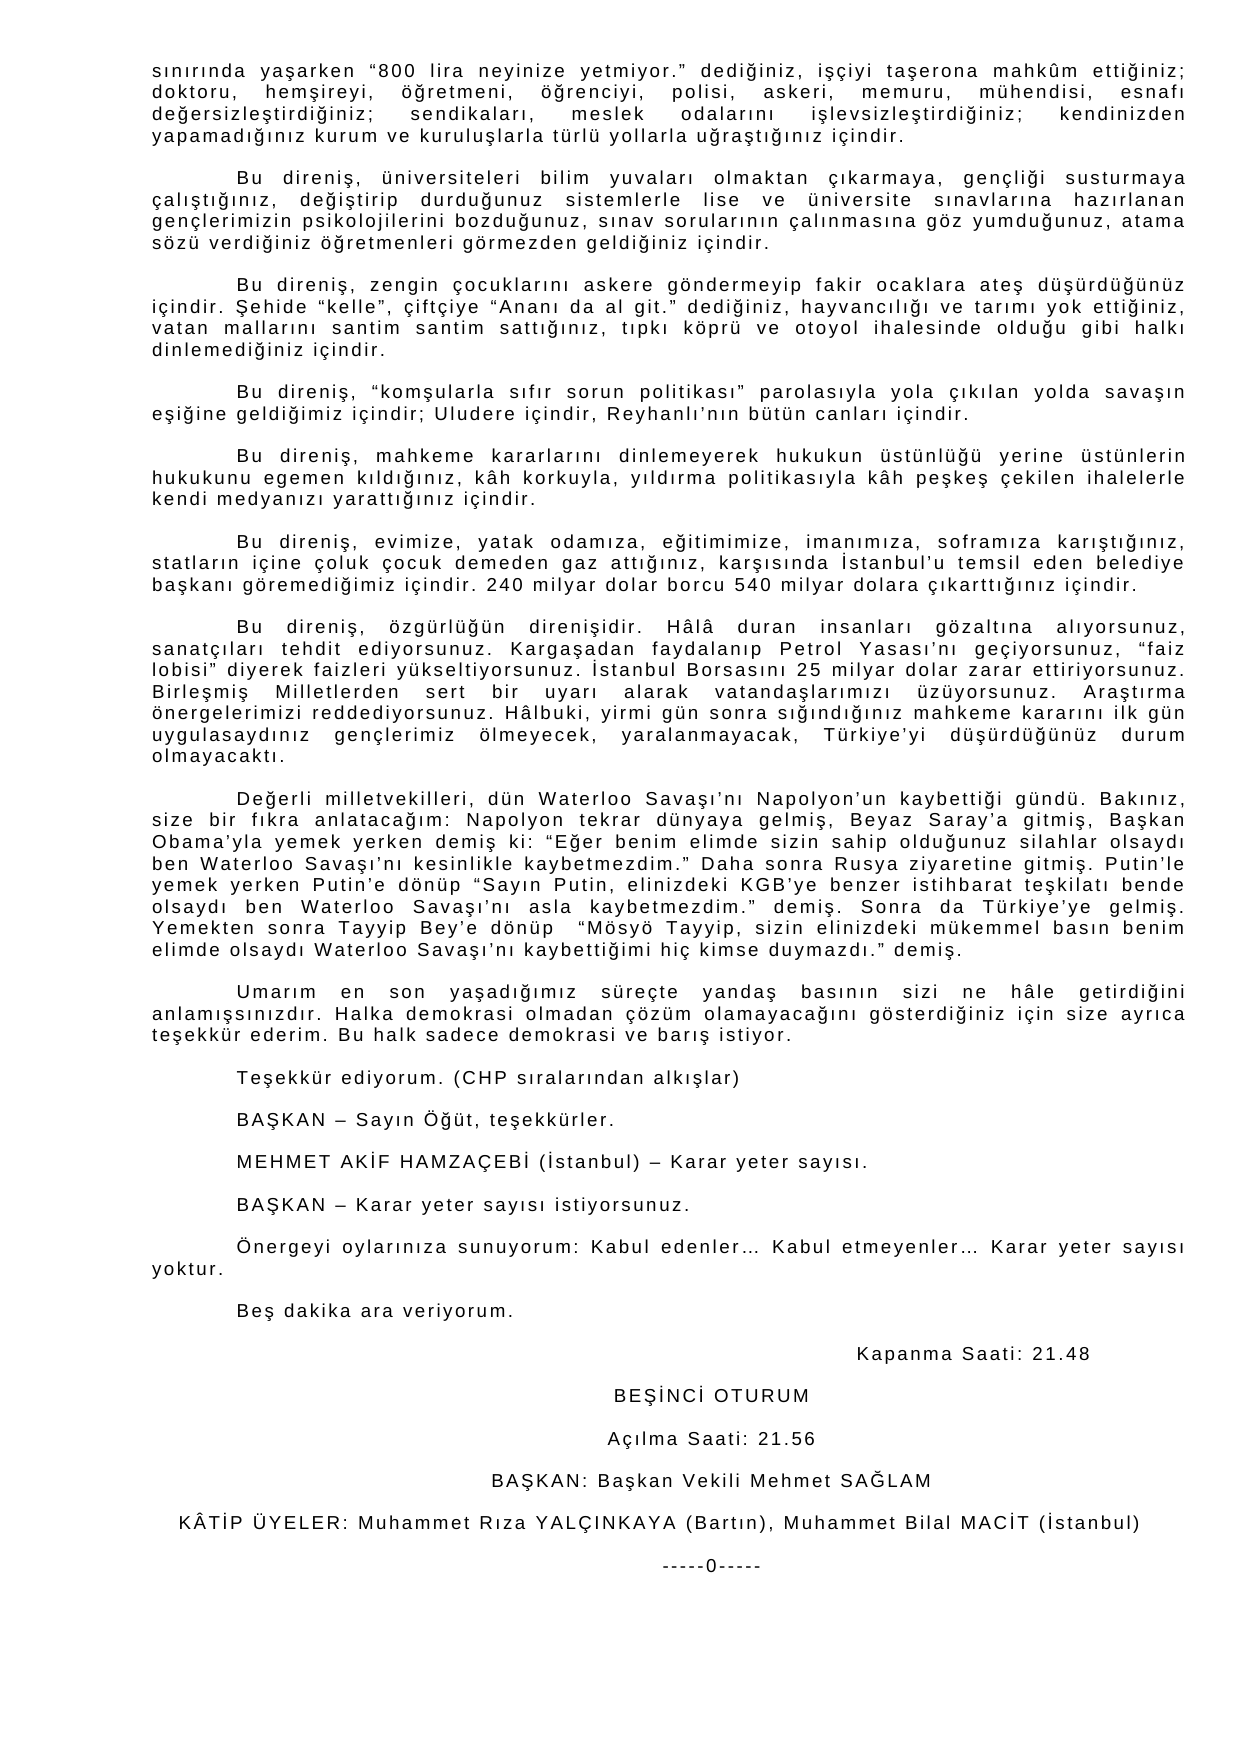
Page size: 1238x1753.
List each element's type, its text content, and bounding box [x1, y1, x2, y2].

text Bu direniş, mahkeme kararlarını dinlemeyerek hukukun üstünlüğü yerine üstünlerin hukukunu egemen kıldığınız, kâh korkuyla, yıldırma politikasıyla kâh peşkeş çekilen ihalelerle kendi medyanızı yarattığınız içindir. [152, 445, 1186, 509]
text BAŞKAN – Karar yeter sayısı istiyorsunuz. [152, 1194, 1186, 1215]
text BAŞKAN: Başkan Vekili Mehmet SAĞLAM [152, 1470, 1186, 1491]
text Açılma Saati: 21.56 [152, 1427, 1186, 1449]
text Bu direniş, evimize, yatak odamıza, eğitimimize, imanımıza, soframıza karıştığınız, statların içine çoluk çocuk demeden gaz attığınız, karşısında İstanbul’u temsil eden belediye başkanı göremediğimiz içindir. 240 milyar dolar borcu 540 milyar dolara çıkarttığınız içindir. [152, 530, 1186, 595]
text Kapanma Saati: 21.48 [152, 1342, 1186, 1364]
text Bu direniş, zengin çocuklarını askere göndermeyip fakir ocaklara ateş düşürdüğünüz içindir. Şehide “kelle”, çiftçiye “Ananı da al git.” dediğiniz, hayvancılığı ve tarımı yok ettiğiniz, vatan mallarını santim santim sattığınız, tıpkı köprü ve otoyol ihalesinde olduğu gibi halkı dinlemediğiniz içindir. [152, 274, 1186, 360]
text Teşekkür ediyorum. (CHP sıralarından alkışlar) [152, 1067, 1186, 1088]
text Önergeyi oylarınıza sunuyorum: Kabul edenler… Kabul etmeyenler… Karar yeter sayısı yoktur. [152, 1236, 1186, 1279]
text Bu direniş, özgürlüğün direnişidir. Hâlâ duran insanları gözaltına alıyorsunuz, sanatçıları tehdit ediyorsunuz. Kargaşadan faydalanıp Petrol Yasası’nı geçiyorsunuz, “faiz lobisi” diyerek faizleri yükseltiyorsunuz. İstanbul Borsasını 25 milyar dolar zarar ettiriyorsunuz. Birleşmiş Milletlerden sert bir uyarı alarak vatandaşlarımızı üzüyorsunuz. Araştırma önergelerimizi reddediyorsunuz. Hâlbuki, yirmi gün sonra sığındığınız mahkeme kararını ilk gün uygulasaydınız gençlerimiz ölmeyecek, yaralanmayacak, Türkiye’yi düşürdüğünüz durum olmayacaktı. [152, 616, 1186, 767]
text BEŞİNCİ OTURUM [152, 1385, 1186, 1406]
text BAŞKAN – Sayın Öğüt, teşekkürler. [152, 1109, 1186, 1131]
text -----0----- [152, 1554, 1186, 1576]
text Bu direniş, “komşularla sıfır sorun politikası” parolasıyla yola çıkılan yolda savaşın eşiğine geldiğimiz içindir; Uludere içindir, Reyhanlı’nın bütün canları içindir. [152, 381, 1186, 424]
text Umarım en son yaşadığımız süreçte yandaş basının sizi ne hâle getirdiğini anlamışsınızdır. Halka demokrasi olmadan çözüm olamayacağını gösterdiğiniz için size ayrıca teşekkür ederim. Bu halk sadece demokrasi ve barış istiyor. [152, 981, 1186, 1046]
text MEHMET AKİF HAMZAÇEBİ (İstanbul) – Karar yeter sayısı. [152, 1151, 1186, 1173]
text Beş dakika ara veriyorum. [152, 1300, 1186, 1322]
text Bu direniş, üniversiteleri bilim yuvaları olmaktan çıkarmaya, gençliği susturmaya çalıştığınız, değiştirip durduğunuz sistemlerle lise ve üniversite sınavlarına hazırlanan gençlerimizin psikolojilerini bozduğunuz, sınav sorularının çalınmasına göz yumduğunuz, atama sözü verdiğiniz öğretmenleri görmezden geldiğiniz içindir. [152, 167, 1186, 253]
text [152, 60, 1186, 146]
text KÂTİP ÜYELER: Muhammet Rıza YALÇINKAYA (Bartın), Muhammet Bilal MACİT (İstanbul) [133, 1512, 1186, 1534]
text Değerli milletvekilleri, dün Waterloo Savaşı’nı Napolyon’un kaybettiği gündü. Bakınız, size bir fıkra anlatacağım: Napolyon tekrar dünyaya gelmiş, Beyaz Saray’a gitmiş, Başkan Obama’yla yemek yerken demiş ki: “Eğer benim elimde sizin sahip olduğunuz silahlar olsaydı ben Waterloo Savaşı’nı kesinlikle kaybetmezdim.” Daha sonra Rusya ziyaretine gitmiş. Putin’le yemek yerken Putin’e dönüp “Sayın Putin, elinizdeki KGB’ye benzer istihbarat teşkilatı bende olsaydı ben Waterloo Savaşı’nı asla kaybetmezdim.” demiş. Sonra da Türkiye’ye gelmiş. Yemekten sonra Tayyip Bey’e dönüp “Mösyö Tayyip, sizin elinizdeki mükemmel basın benim elimde olsaydı Waterloo Savaşı’nı kaybettiğimi hiç kimse duymazdı.” demiş. [152, 788, 1186, 960]
